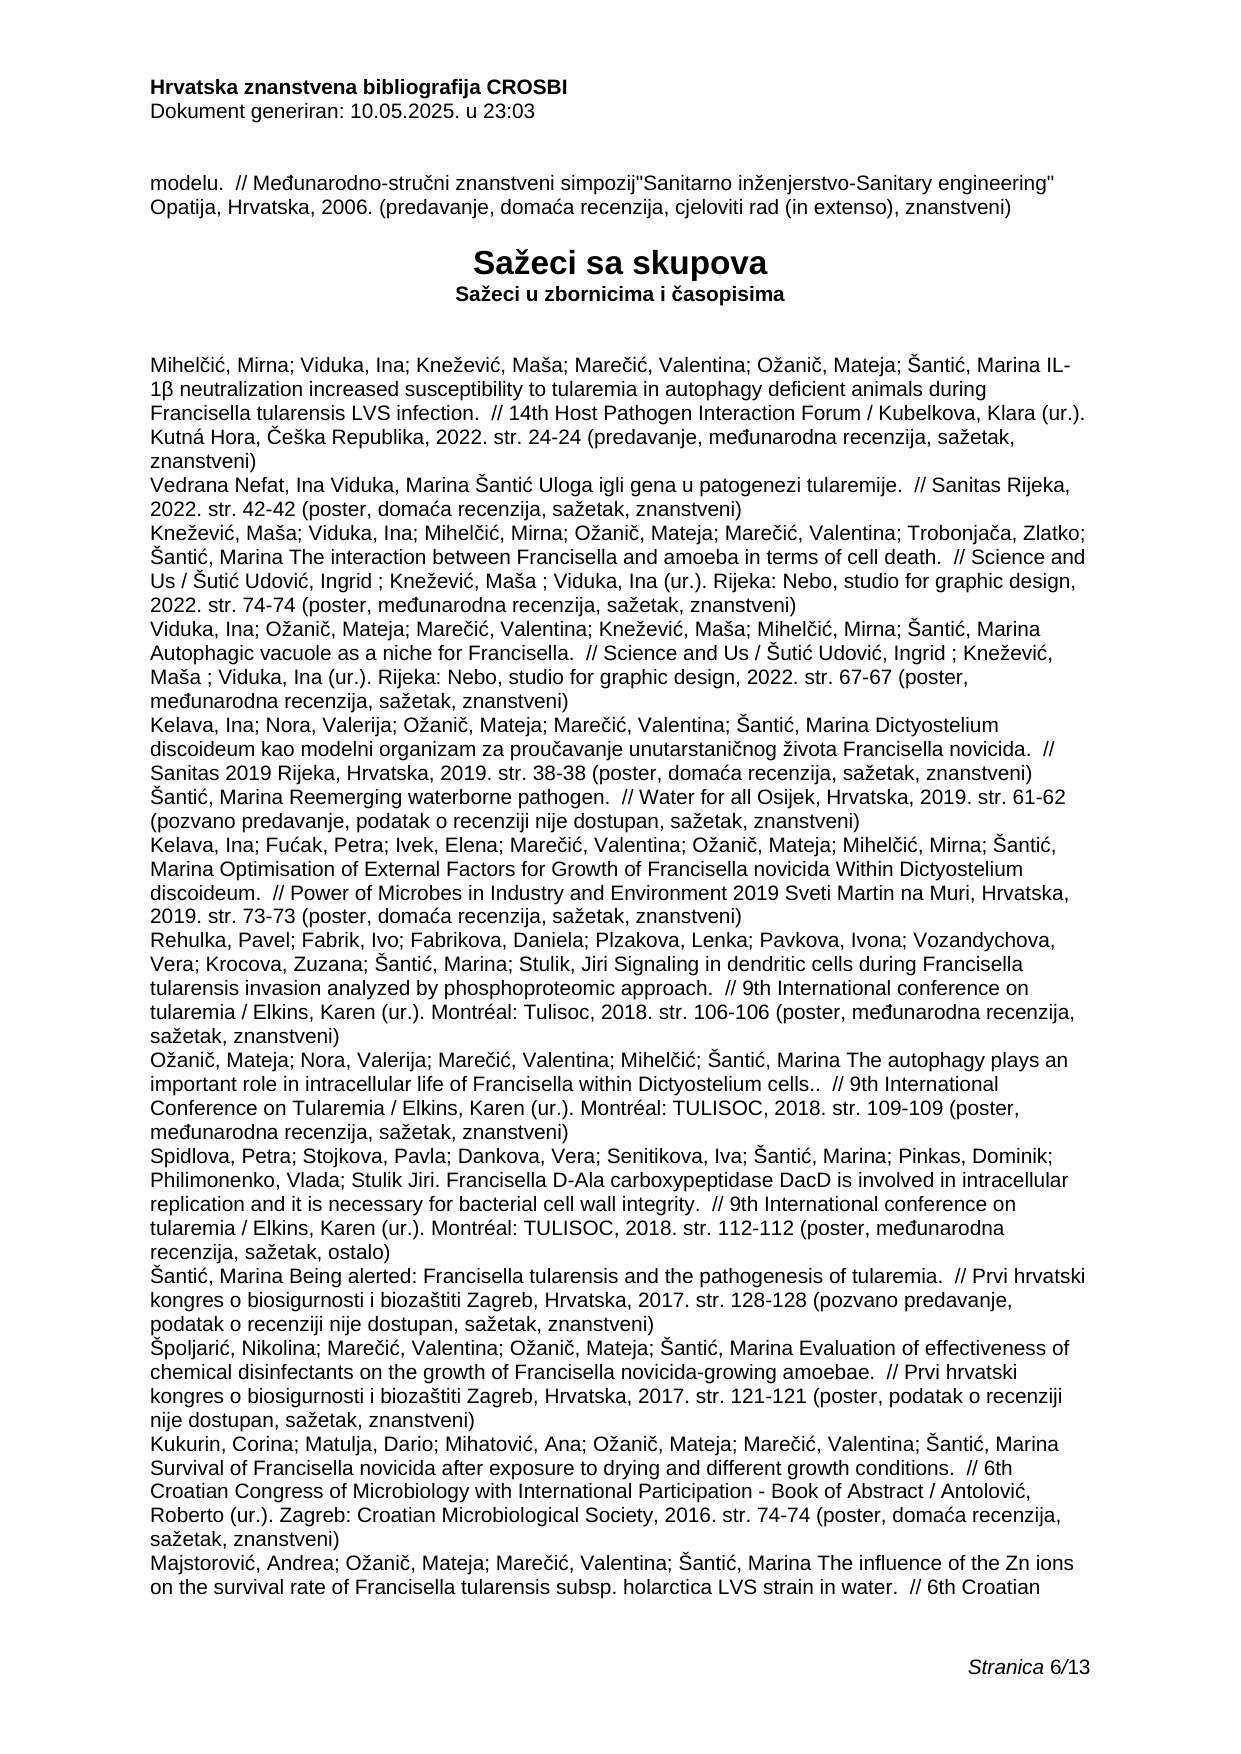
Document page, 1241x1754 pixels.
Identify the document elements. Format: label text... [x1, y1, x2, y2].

text Viduka, Ina; Ožanič, Mateja; Marečić, Valentina; Knežević, Maša; Mihelčić, Mirna; Šantić, Marina [150, 617, 1090, 713]
text Kelava, Ina; Nora, Valerija; Ožanič, Mateja; Marečić, Valentina; Šantić, Marina [150, 713, 1090, 784]
text Vedrana Nefat, Ina Viduka, Marina Šantić [150, 473, 1090, 521]
text Špoljarić, Nikolina; Marečić, Valentina; Ožanič, Mateja; Šantić, Marina [150, 1336, 1090, 1431]
text Kelava, Ina; Fućak, Petra; Ivek, Elena; Marečić, Valentina; Ožanič, Mateja; Mihelčić, Mirna; Šantić, Marina [150, 832, 1090, 928]
text Šantić, Marina [150, 784, 1090, 832]
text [150, 171, 1090, 219]
text Šantić, Marina [150, 1264, 1090, 1336]
subtitle Sažeci sa skupova [150, 243, 1090, 281]
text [150, 1551, 1090, 1599]
text Rehulka, Pavel; Fabrik, Ivo; Fabrikova, Daniela; Plzakova, Lenka; Pavkova, Ivona; Vozandychova, Vera; Krocova, Zuzana; Šantić, Marina; Stulik, Jiri [150, 928, 1090, 1048]
text Knežević, Maša; Viduka, Ina; Mihelčić, Mirna; Ožanič, Mateja; Marečić, Valentina; Trobonjača, Zlatko; Šantić, Marina [150, 521, 1090, 617]
text Spidlova, Petra; Stojkova, Pavla; Dankova, Vera; Senitikova, Iva; Šantić, Marina; Pinkas, Dominik; Philimonenko, Vlada; Stulik Jiri. [150, 1144, 1090, 1264]
text Ožanič, Mateja; Nora, Valerija; Marečić, Valentina; Mihelčić; Šantić, Marina [150, 1048, 1090, 1144]
subtitle Sažeci u zbornicima i časopisima [150, 281, 1090, 305]
text Kukurin, Corina; Matulja, Dario; Mihatović, Ana; Ožanič, Mateja; Marečić, Valentina; Šantić, Marina [150, 1431, 1090, 1551]
text Mihelčić, Mirna; Viduka, Ina; Knežević, Maša; Marečić, Valentina; Ožanič, Mateja; Šantić, Marina [150, 353, 1090, 473]
